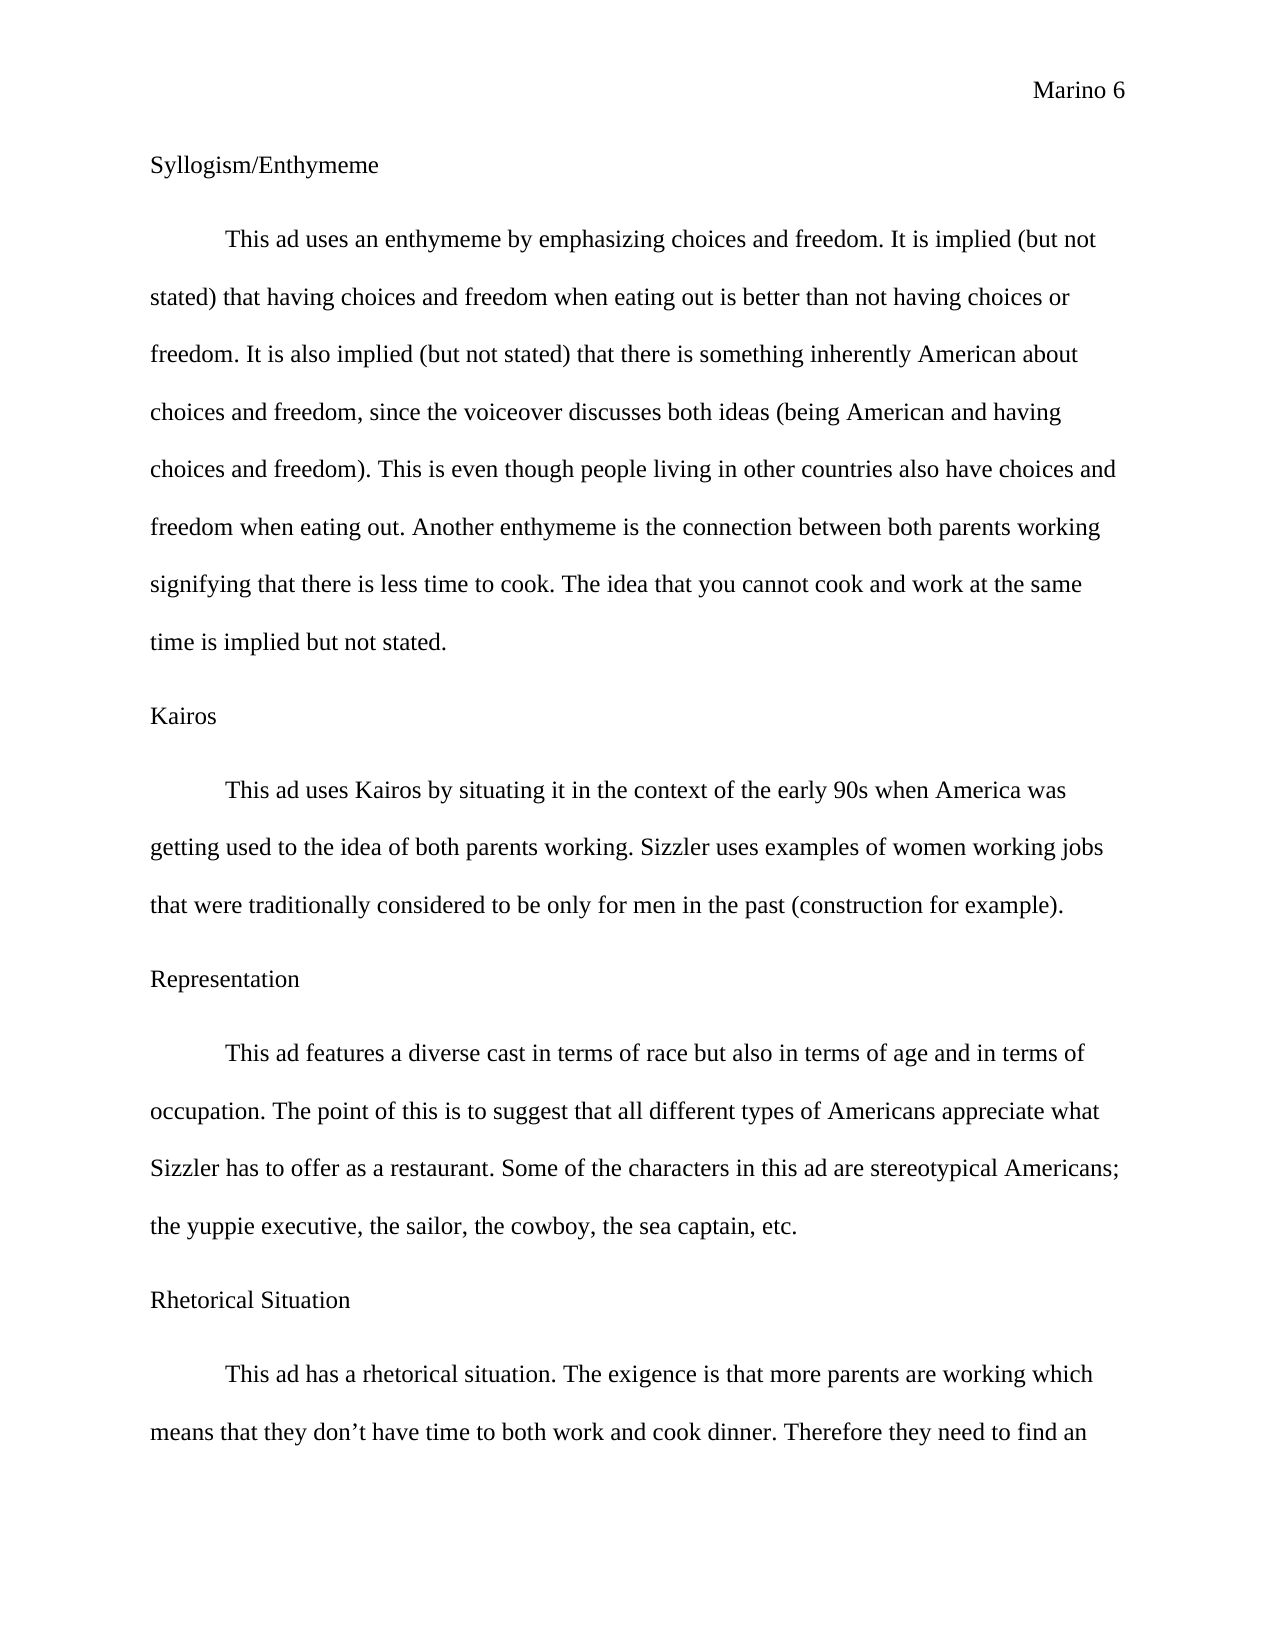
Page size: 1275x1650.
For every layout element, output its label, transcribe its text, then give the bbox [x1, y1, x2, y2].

text Kairos [150, 701, 1125, 729]
text Representation [150, 964, 1125, 993]
text Syllogism/Enthymeme [150, 150, 1125, 179]
text This ad uses an enthymeme by emphasizing choices and freedom. It is implied (but not stated) that having choices and freedom when eating out is better than not having choices or freedom. It is also implied (but not stated) that there is something inherently American about choices and freedom, since the voiceover discusses both ideas (being American and having choices and freedom). This is even though people living in other countries also have choices and freedom when eating out. Another enthymeme is the connection between both parents working signifying that there is less time to cook. The idea that you cannot cook and work at the same time is implied but not stated. [150, 224, 1125, 655]
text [150, 1359, 1125, 1445]
text This ad uses Kairos by situating it in the context of the early 90s when America was getting used to the idea of both parents working. Sizzler uses examples of women working jobs that were traditionally considered to be only for men in the past (construction for example). [150, 775, 1125, 919]
text This ad features a diverse cast in terms of race but also in terms of age and in terms of occupation. The point of this is to suggest that all different types of Americans appreciate what Sizzler has to offer as a restaurant. Some of the characters in this ad are stereotypical Americans; the yuppie executive, the sailor, the cowboy, the sea captain, etc. [150, 1038, 1125, 1239]
text Rhetorical Situation [150, 1285, 1125, 1314]
